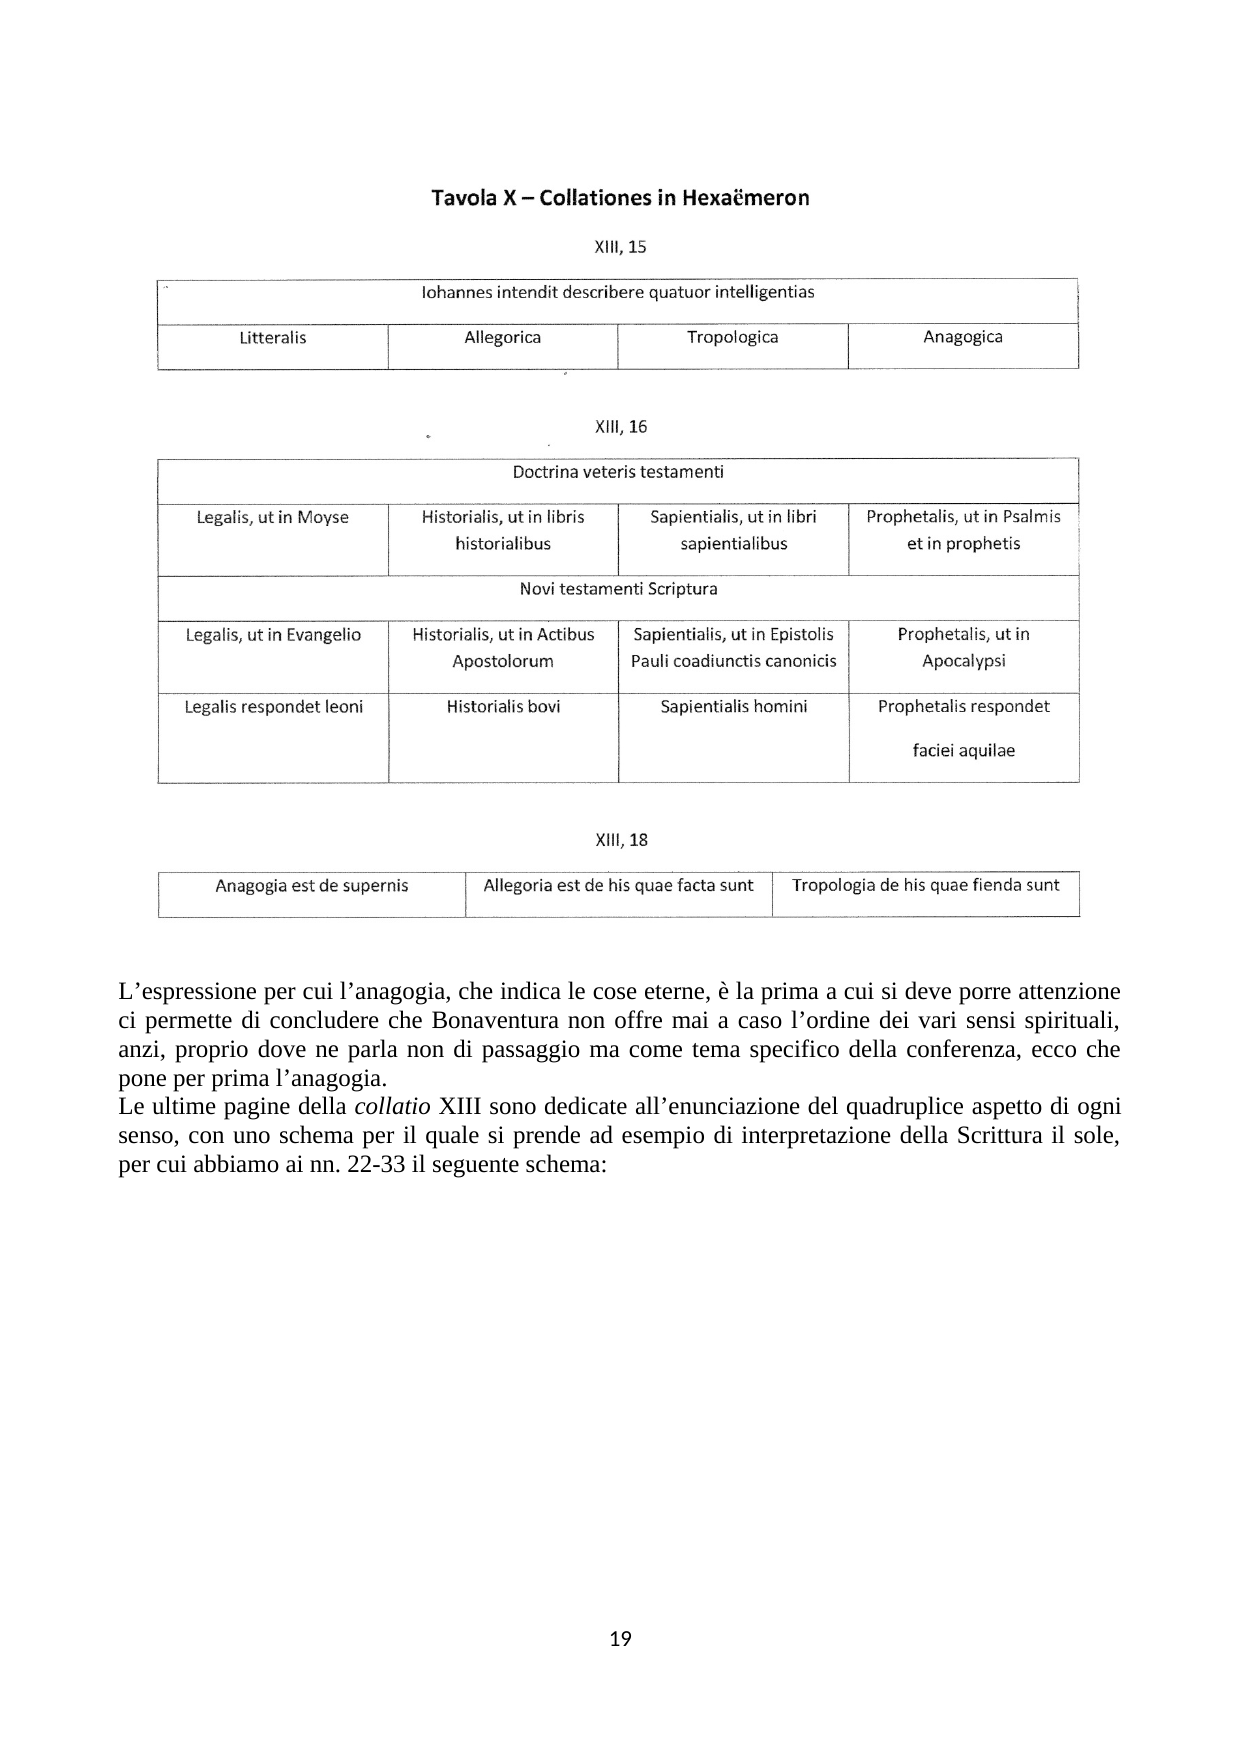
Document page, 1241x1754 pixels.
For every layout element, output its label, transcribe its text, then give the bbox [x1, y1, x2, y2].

text Le ultime pagine della collatio XIII sono dedicate all’enunciazione del quadruplice aspetto di ogni senso, con uno schema per il quale si prende ad esempio di interpretazione della Scrittura il sole, per cui abbiamo ai nn. 22-33 il seguente schema: [118, 1091, 1122, 1178]
picture [118, 147, 1122, 948]
text L’espressione per cui l’anagogia, che indica le cose eterne, è la prima a cui si deve porre attenzione ci permette di concludere che Bonaventura non offre mai a caso l’ordine dei vari sensi spirituali, anzi, proprio dove ne parla non di passaggio ma come tema specifico della conferenza, ecco che pone per prima l’anagogia. [118, 976, 1122, 1091]
